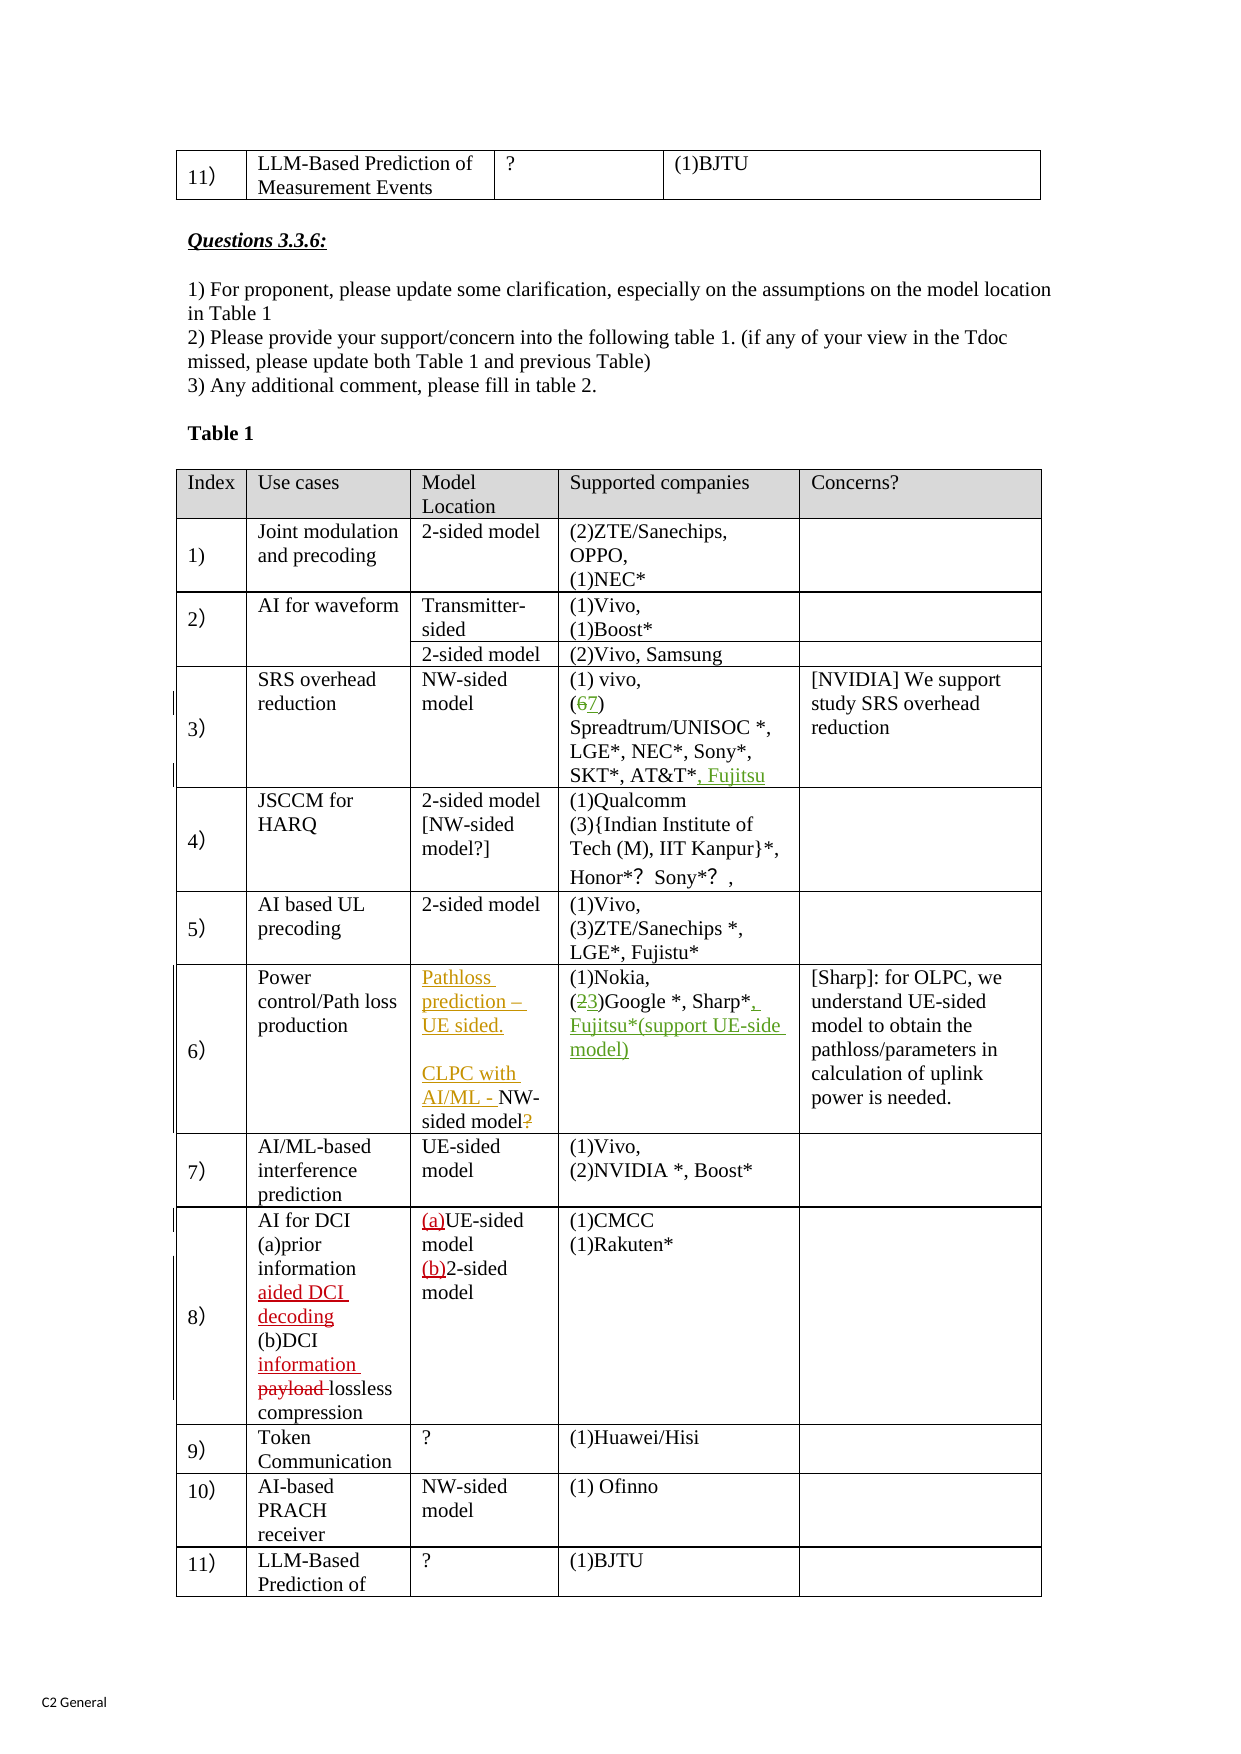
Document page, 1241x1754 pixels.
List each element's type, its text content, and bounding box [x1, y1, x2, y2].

table_header Concerns? [800, 470, 1041, 518]
table_cell 3） [177, 667, 246, 787]
table_cell AI for waveform [247, 593, 410, 666]
text 1) For proponent, please update some clarification, especially on the assumptions on the model location in Table 1 [187, 277, 1053, 325]
table_cell (1) Ofinno [559, 1474, 799, 1546]
table_header Index [177, 470, 246, 518]
table_cell (1)Nokia, ()Google *, Sharp* [559, 965, 799, 1133]
table_cell [Sharp]: for OLPC, we understand UE-sided model to obtain the pathloss/parameters in calculation of uplink power is needed. [800, 965, 1041, 1133]
table_cell 8） [177, 1208, 246, 1424]
table_cell [800, 519, 1041, 591]
table_cell 2-sided model [NW-sided model?] [411, 788, 558, 891]
table_cell (1)Vivo, (1)Boost* [559, 593, 799, 641]
table_cell ? [411, 1548, 558, 1596]
table_cell NW-sided model [411, 1474, 558, 1546]
table_cell AI-based PRACH receiver [247, 1474, 410, 1546]
table_cell [800, 1425, 1041, 1473]
table_cell (1)BJTU [559, 1548, 799, 1596]
table_cell (2)ZTE/Sanechips, OPPO, (1)NEC* [559, 519, 799, 591]
table_cell ? [495, 151, 663, 199]
table_cell UE-sided model [411, 1134, 558, 1206]
table_cell 4） [177, 788, 246, 891]
table_cell 7） [177, 1134, 246, 1206]
table_cell (1)BJTU [664, 151, 1040, 199]
table_cell ? [411, 1425, 558, 1473]
table_cell (1)Vivo, (3)ZTE/Sanechips *, LGE*, Fujistu* [559, 892, 799, 964]
table_cell Joint modulation and precoding [247, 519, 410, 591]
table_cell 11） [177, 1548, 246, 1596]
table_cell Token Communication [247, 1425, 410, 1473]
table_cell Power control/Path loss production [247, 965, 410, 1133]
table_cell AI/ML-based interference prediction [247, 1134, 410, 1206]
table_cell SRS overhead reduction [247, 667, 410, 787]
table_cell 2-sided model [411, 892, 558, 964]
table_cell NW-sided model [411, 667, 558, 787]
table_cell AI for DCI (a)prior information (b)DCI lossless compression [247, 1208, 410, 1424]
table_cell (1)Qualcomm (3){Indian Institute of Tech (M), IIT Kanpur}*, Honor*？Sony*？, [559, 788, 799, 891]
table_cell [800, 788, 1041, 891]
table_cell [800, 1474, 1041, 1546]
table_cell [247, 1548, 410, 1596]
table_cell NW-sided model [411, 965, 558, 1133]
table_cell 2） [177, 593, 246, 666]
table_cell [800, 1208, 1041, 1424]
table_header Supported companies [559, 470, 799, 518]
table_cell [800, 1548, 1041, 1596]
table_header Use cases [247, 470, 410, 518]
text 3) Any additional comment, please fill in table 2. [187, 373, 1053, 397]
table_cell (1)Huawei/Hisi [559, 1425, 799, 1473]
table_cell UE-sided model 2-sided model [411, 1208, 558, 1424]
table_cell 11） [177, 151, 246, 199]
table_cell 2-sided model [411, 642, 558, 666]
table_cell (1)Vivo, (2)NVIDIA *, Boost* [559, 1134, 799, 1206]
table_cell 6） [177, 965, 246, 1133]
subtitle Questions 3.3.6: [187, 228, 1053, 252]
table_header Model Location [411, 470, 558, 518]
table_cell 2-sided model [411, 519, 558, 591]
table_cell 1) [177, 519, 246, 591]
table_cell 5） [177, 892, 246, 964]
table_cell [800, 642, 1041, 666]
table_cell [800, 593, 1041, 641]
text 2) Please provide your support/concern into the following table 1. (if any of your view in the Tdoc missed, please update both Table 1 and previous Table) [187, 325, 1053, 373]
table_cell Transmitter-sided [411, 593, 558, 641]
table_cell JSCCM for HARQ [247, 788, 410, 891]
table_cell (2)Vivo, Samsung [559, 642, 799, 666]
table_cell [800, 1134, 1041, 1206]
table_cell (1) vivo, () Spreadtrum/UNISOC *, LGE*, NEC*, Sony*, SKT*, AT&T* [559, 667, 799, 787]
table_cell (1)CMCC (1)Rakuten* [559, 1208, 799, 1424]
table_cell [800, 892, 1041, 964]
table_cell AI based UL precoding [247, 892, 410, 964]
table_cell 10） [177, 1474, 246, 1546]
table_cell 9） [177, 1425, 246, 1473]
text Table 1 [187, 421, 1053, 445]
table_cell [NVIDIA] We support study SRS overhead reduction [800, 667, 1041, 787]
table_cell LLM-Based Prediction of Measurement Events [247, 151, 494, 199]
